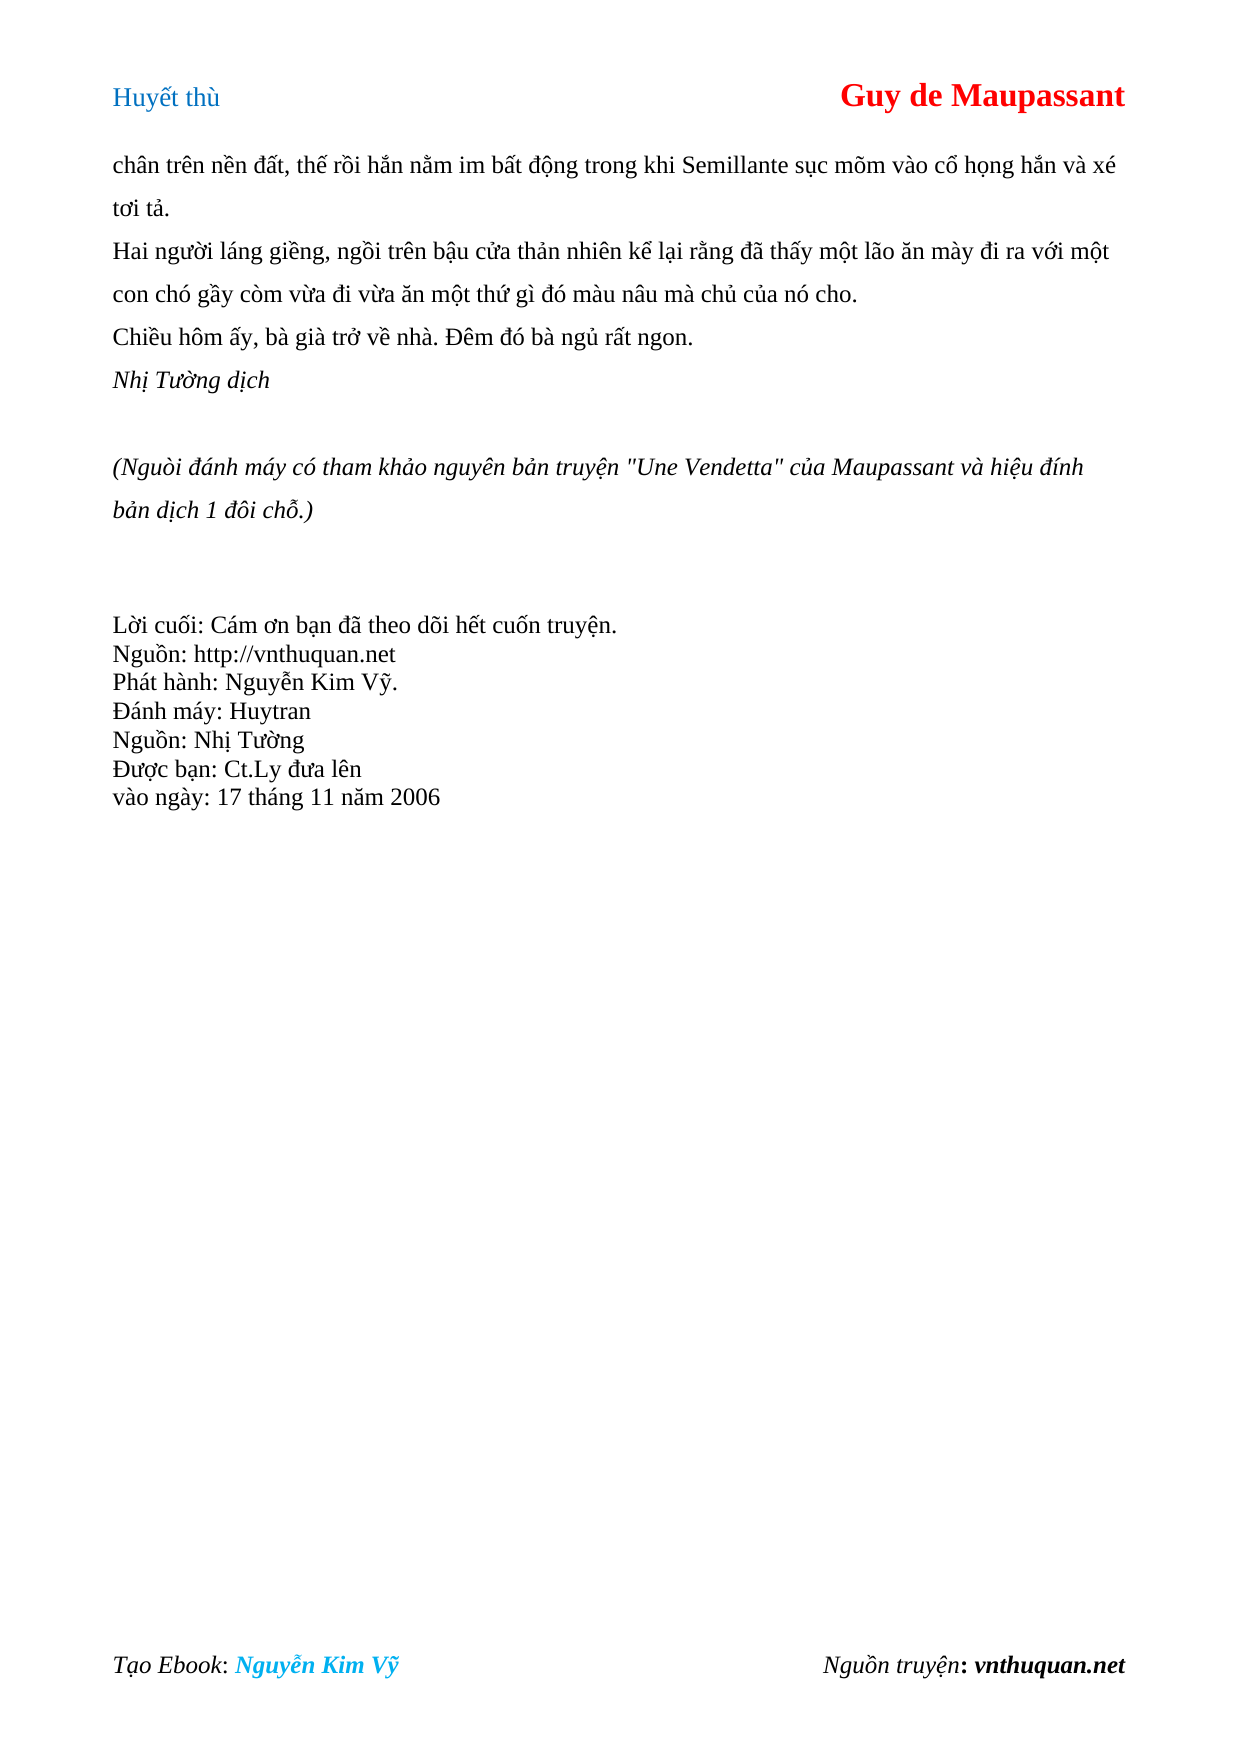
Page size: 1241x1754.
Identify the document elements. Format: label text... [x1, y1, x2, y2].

text Lời cuối: Cám ơn bạn đã theo dõi hết cuốn truyện. Nguồn: http://vnthuquan.net Phát hành: Nguyễn Kim Vỹ. Đánh máy: Huytran Nguồn: Nhị Tường Được bạn: Ct.Ly đưa lên vào ngày: 17 tháng 11 năm 2006 [112, 581, 1128, 811]
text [112, 150, 1128, 567]
